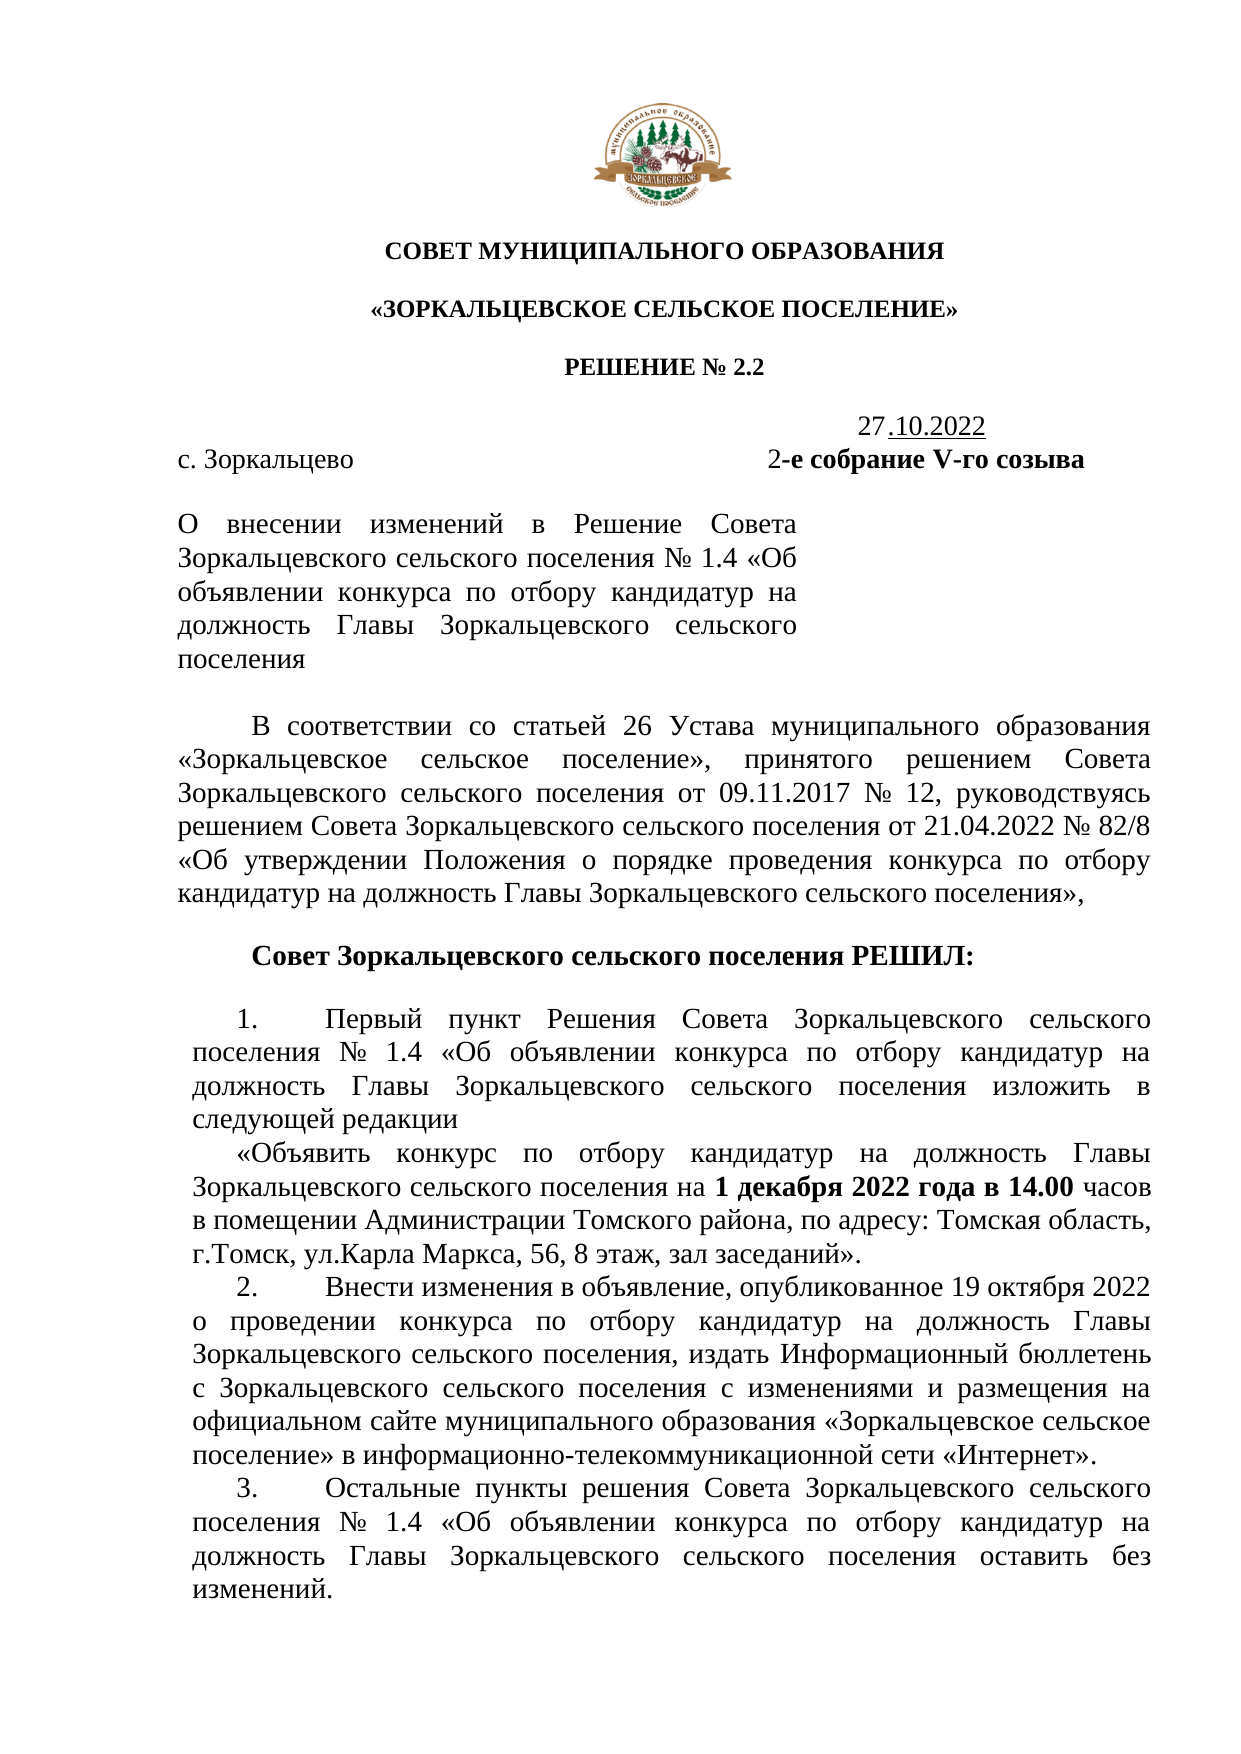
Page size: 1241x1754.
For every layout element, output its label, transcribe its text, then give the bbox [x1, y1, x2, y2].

text Совет Зоркальцевского сельского поселения РЕШИЛ: [177, 938, 1152, 972]
text СОВЕТ МУНИЦИПАЛЬНОГО ОБРАЗОВАНИЯ [177, 236, 1152, 264]
text РЕШЕНИЕ № 2.2 [177, 352, 1152, 380]
text В соответствии со статьей 26 Устава муниципального образования «Зоркальцевское сельское поселение», принятого решением Совета Зоркальцевского сельского поселения от 09.11.2017 № 12, руководствуясь решением Совета Зоркальцевского сельского поселения от 21.04.2022 № 82/8 «Об утверждении Положения о порядке проведения конкурса по отбору кандидатур на должность Главы Зоркальцевского сельского поселения», [177, 708, 1152, 909]
text «ЗОРКАЛЬЦЕВСКОЕ СЕЛЬСКОЕ ПОСЕЛЕНИЕ» [177, 294, 1152, 322]
text О внесении изменений в Решение Совета Зоркальцевского сельского поселения № 1.4 «Об объявлении конкурса по отбору кандидатур на должность Главы Зоркальцевского сельского поселения [177, 507, 797, 674]
picture [590, 103, 739, 207]
text с. Зоркальцево 2-е собрание V-го созыва [177, 442, 1152, 474]
list Первый пункт Решения Совета Зоркальцевского сельского поселения № 1.4 «Об объявлении конкурса по отбору кандидатур на должность Главы Зоркальцевского сельского поселения изложить в следующей редакции [192, 1001, 1152, 1135]
list «Объявить конкурс по отбору кандидатур на должность Главы Зоркальцевского сельского поселения на 1 декабря 2022 года в 14.00 часов в помещении Администрации Томского района, по адресу: Томская область, г.Томск, ул.Карла Маркса, 56, 8 этаж, зал заседаний». [192, 1135, 1152, 1269]
text 3. Остальные пункты решения Совета Зоркальцевского сельского поселения № 1.4 «Об объявлении конкурса по отбору кандидатур на должность Главы Зоркальцевского сельского поселения оставить без изменений. [192, 1471, 1152, 1605]
text 27.10.2022 [177, 409, 1152, 442]
text 2. Внести изменения в объявление, опубликованное 19 октября 2022 о проведении конкурса по отбору кандидатур на должность Главы Зоркальцевского сельского поселения, издать Информационный бюллетень с Зоркальцевского сельского поселения с изменениями и размещения на официальном сайте муниципального образования «Зоркальцевское сельское поселение» в информационно-телекоммуникационной сети «Интернет». [192, 1269, 1152, 1471]
